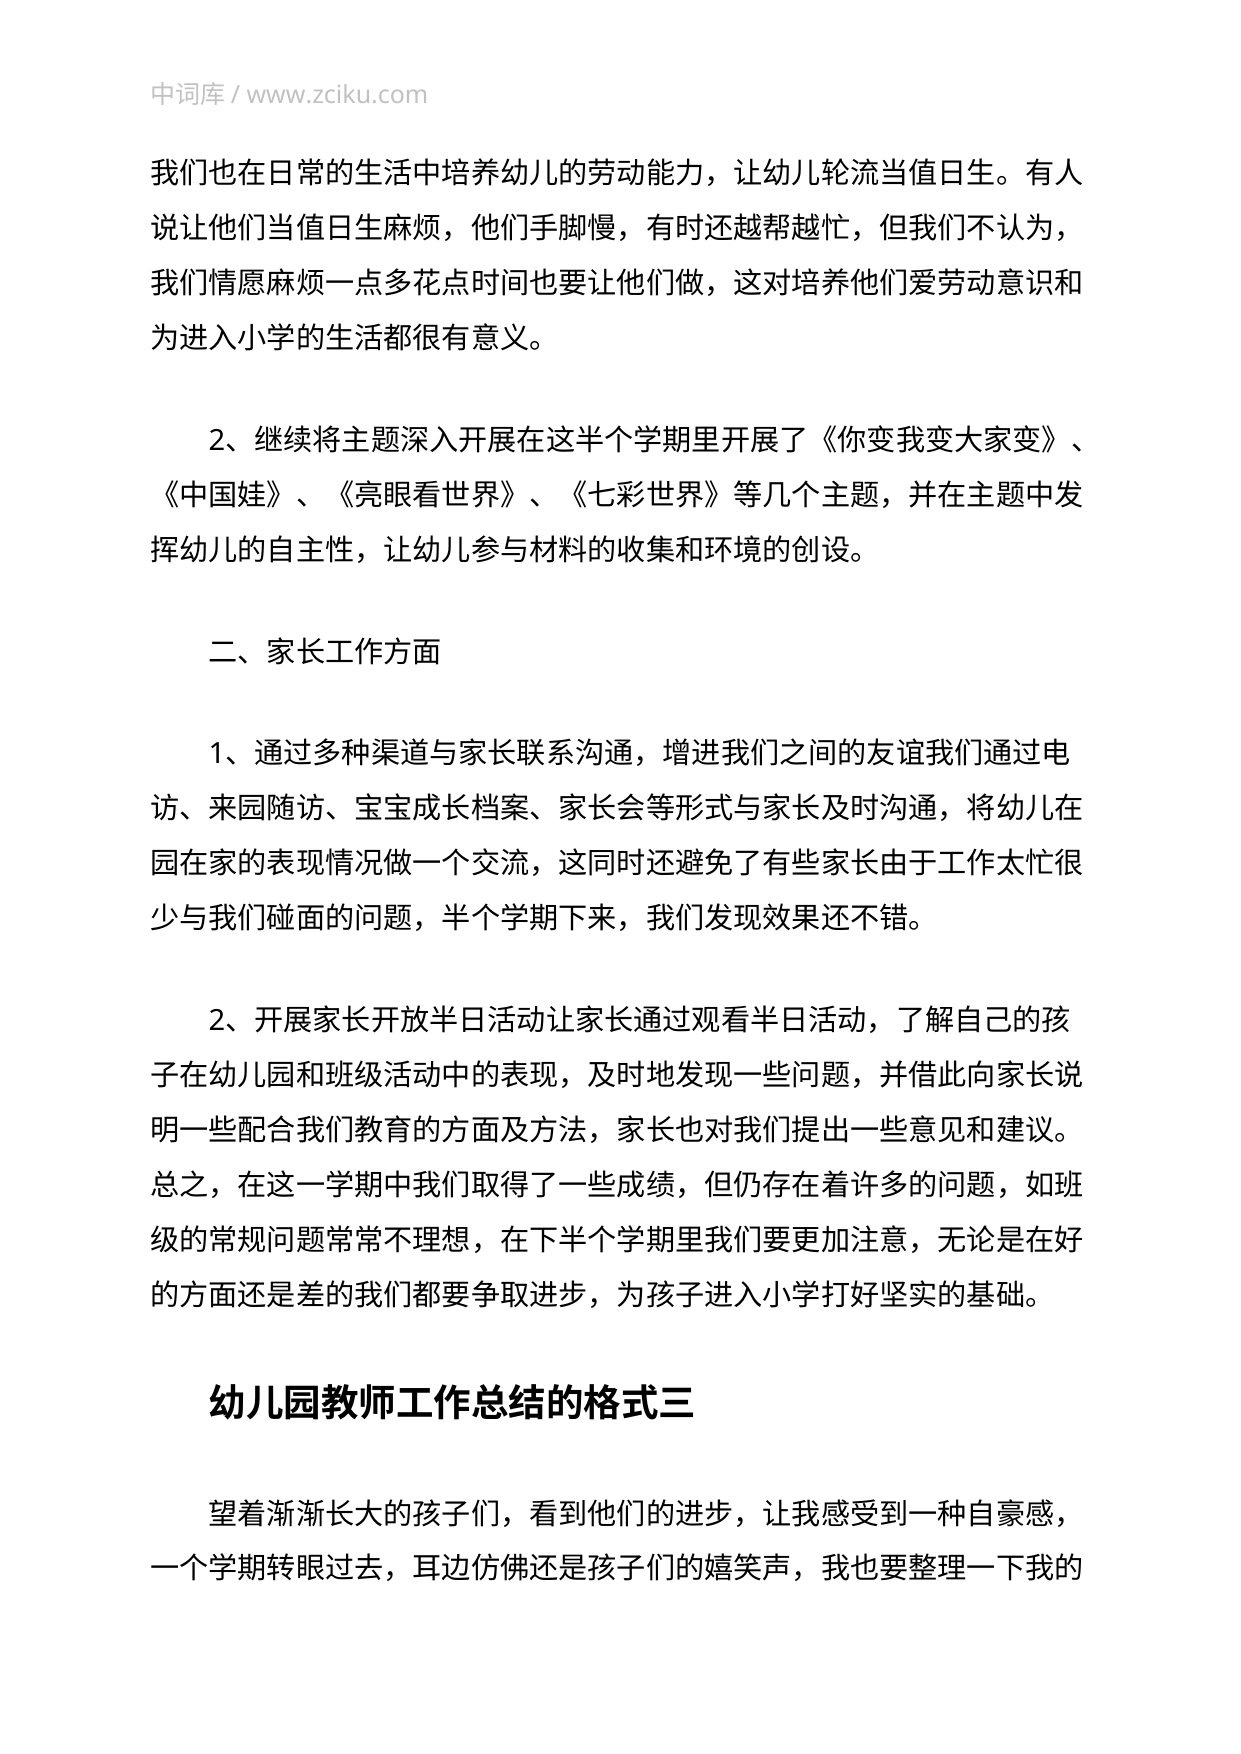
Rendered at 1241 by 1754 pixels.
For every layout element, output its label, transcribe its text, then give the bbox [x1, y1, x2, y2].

text 2、继续将主题深入开展在这半个学期里开展了《你变我变大家变》、《中国娃》、《亮眼看世界》、《七彩世界》等几个主题，并在主题中发挥幼儿的自主性，让幼儿参与材料的收集和环境的创设。 [150, 416, 1090, 569]
text 二、家长工作方面 [150, 628, 1090, 670]
text 1、通过多种渠道与家长联系沟通，增进我们之间的友谊我们通过电访、来园随访、宝宝成长档案、家长会等形式与家长及时沟通，将幼儿在园在家的表现情况做一个交流，这同时还避免了有些家长由于工作太忙很少与我们碰面的问题，半个学期下来，我们发现效果还不错。 [150, 730, 1090, 937]
text 2、开展家长开放半日活动让家长通过观看半日活动，了解自己的孩子在幼儿园和班级活动中的表现，及时地发现一些问题，并借此向家长说明一些配合我们教育的方面及方法，家长也对我们提出一些意见和建议。总之，在这一学期中我们取得了一些成绩，但仍存在着许多的问题，如班级的常规问题常常不理想，在下半个学期里我们要更加注意，无论是在好的方面还是差的我们都要争取进步，为孩子进入小学打好坚实的基础。 [150, 996, 1090, 1313]
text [150, 1490, 1090, 1587]
text 幼儿园教师工作总结的格式三 [150, 1373, 1090, 1427]
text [150, 150, 1090, 357]
